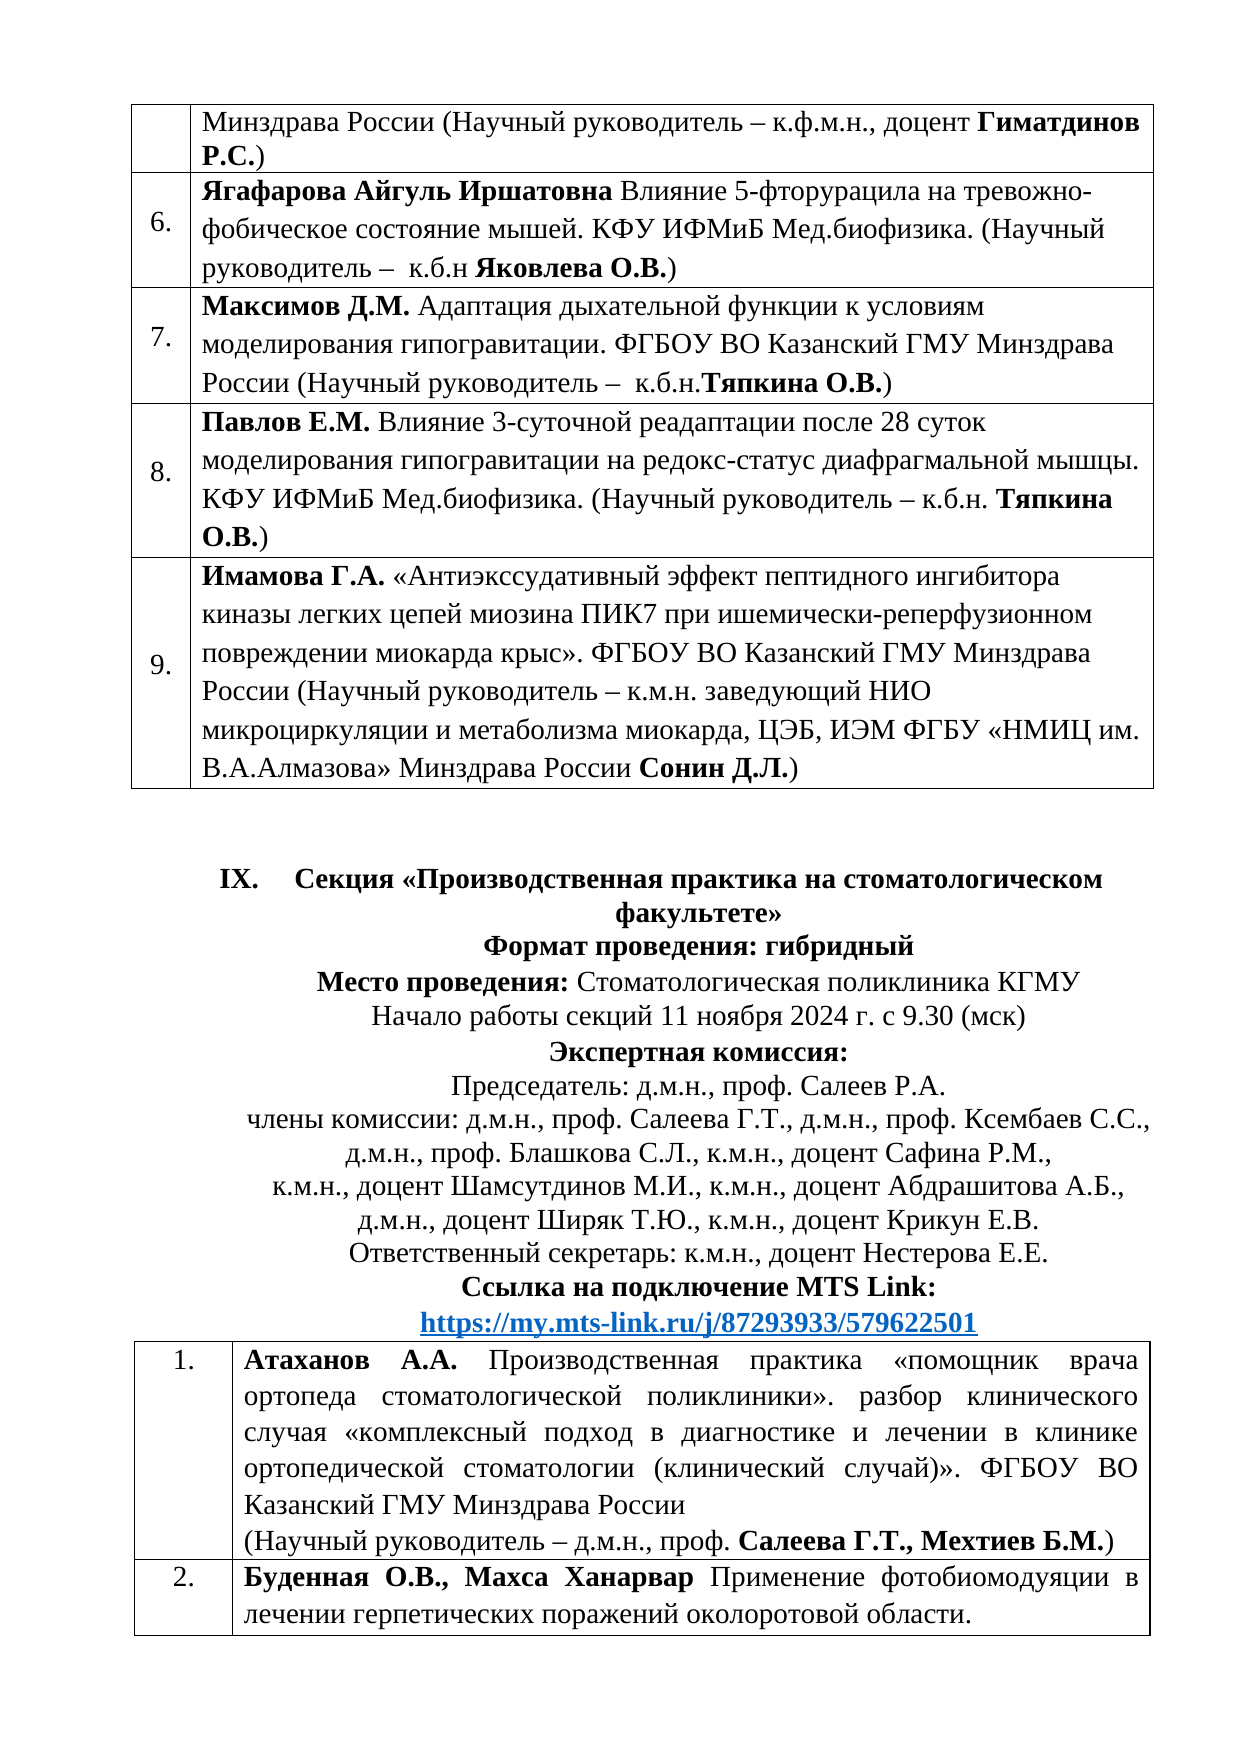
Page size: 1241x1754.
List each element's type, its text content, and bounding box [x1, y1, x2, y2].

table_cell 6. [132, 173, 190, 287]
list https://my.mts-link.ru/j/87293933/579622501 [231, 1305, 1167, 1338]
list Ссылка на подключение MTS Link: [231, 1269, 1167, 1302]
table_cell 8. [132, 404, 190, 557]
table_cell 2. [135, 1560, 232, 1635]
table_cell Имамова Г.А. «Антиэкссудативный эффект пептидного ингибитора киназы легких цепей миозина ПИК7 при ишемически-реперфузионном повреждении миокарда крыс». ФГБОУ ВО Казанский ГМУ Минздрава России (Научный руководитель – к.м.н. заведующий НИО микроциркуляции и метаболизма миокарда, ЦЭБ, ИЭМ ФГБУ «НМИЦ им. В.А.Алмазова» Минздрава России Сонин Д.Л.) [191, 558, 1153, 788]
table_cell 5. [132, 105, 190, 172]
table_header 1. [135, 1342, 232, 1558]
table_cell 9. [132, 558, 190, 788]
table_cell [191, 105, 1153, 172]
table_cell Павлов Е.М. Влияние 3-суточной реадаптации после 28 суток моделирования гипогравитации на редокс-статус диафрагмальной мышцы. КФУ ИФМиБ Мед.биофизика. (Научный руководитель – к.б.н. Тяпкина О.В.) [191, 404, 1153, 557]
list члены комиссии: д.м.н., проф. Салеева Г.Т., д.м.н., проф. Ксембаев С.С., [231, 1101, 1167, 1135]
table_cell Ягафарова Айгуль Иршатовна Влияние 5-фторурацила на тревожно-фобическое состояние мышей. КФУ ИФМиБ Мед.биофизика. (Научный руководитель – к.б.н Яковлева О.В.) [191, 173, 1153, 287]
list Формат проведения: гибридный [231, 928, 1167, 962]
list д.м.н., проф. Блашкова С.Л., к.м.н., доцент Сафина Р.М., [231, 1135, 1167, 1168]
list Экспертная комиссия: [231, 1034, 1167, 1068]
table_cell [233, 1560, 1149, 1635]
list Ответственный секретарь: к.м.н., доцент Нестерова Е.Е. [231, 1235, 1167, 1269]
table_cell 7. [132, 288, 190, 403]
table_header Атаханов А.А. Производственная практика «помощник врача ортопеда стоматологической поликлиники». разбор клинического случая «комплексный подход в диагностике и лечении в клинике ортопедической стоматологии (клинический случай)». ФГБОУ ВО Казанский ГМУ Минздрава России (Научный руководитель – д.м.н., проф. Салеева Г.Т., Мехтиев Б.М.) [233, 1342, 1149, 1558]
table_cell Максимов Д.М. Адаптация дыхательной функции к условиям моделирования гипогравитации. ФГБОУ ВО Казанский ГМУ Минздрава России (Научный руководитель – к.б.н.Тяпкина О.В.) [191, 288, 1153, 403]
list Начало работы секций 11 ноября 2024 г. с 9.30 (мск) [231, 998, 1167, 1031]
list Председатель: д.м.н., проф. Салеев Р.А. [231, 1068, 1167, 1101]
list д.м.н., доцент Ширяк Т.Ю., к.м.н., доцент Крикун Е.В. [231, 1202, 1167, 1235]
list Секция «Производственная практика на стоматологическом факультете» [156, 861, 1167, 928]
list Место проведения: Стоматологическая поликлиника КГМУ [231, 964, 1167, 998]
list к.м.н., доцент Шамсутдинов М.И., к.м.н., доцент Абдрашитова А.Б., [231, 1168, 1167, 1202]
